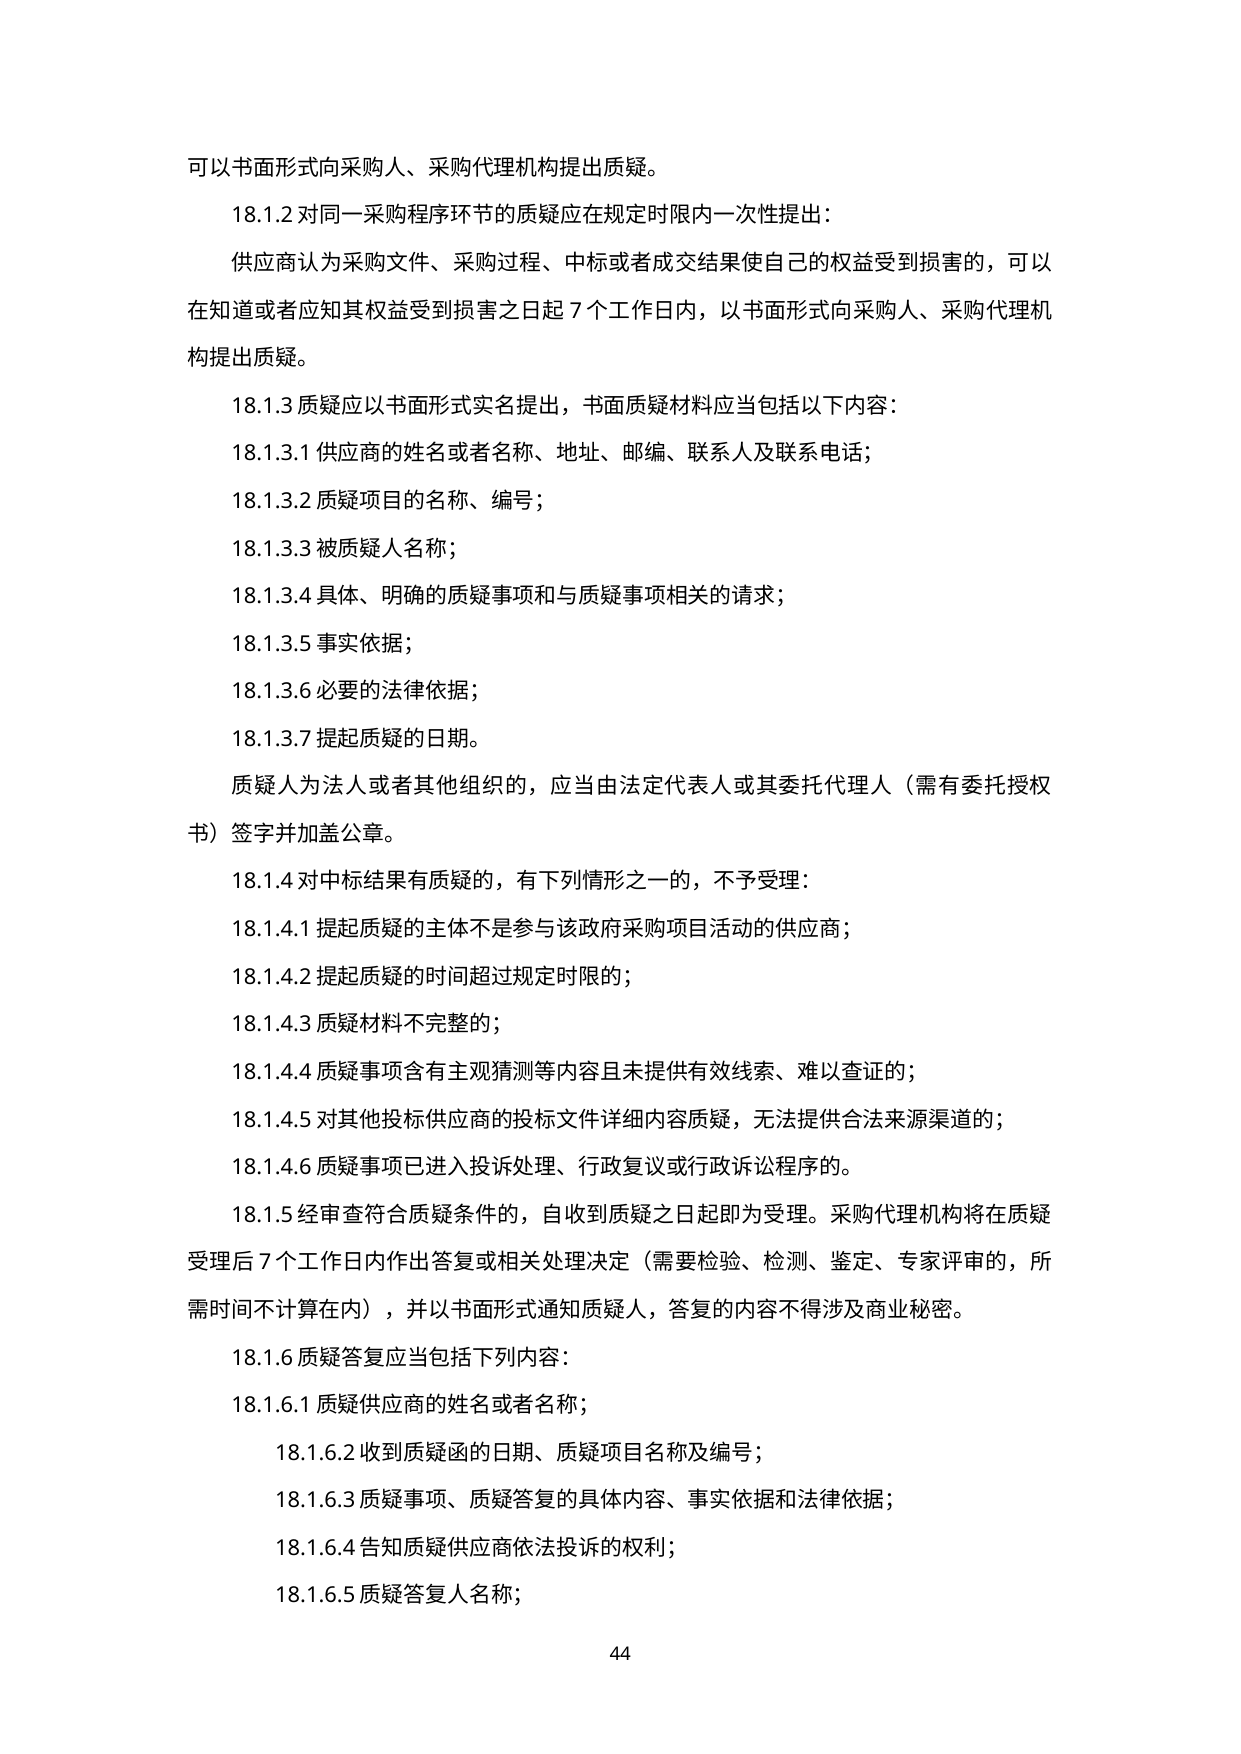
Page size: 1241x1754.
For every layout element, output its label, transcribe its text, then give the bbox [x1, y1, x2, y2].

text 18.1.6.3质疑事项、质疑答复的具体内容、事实依据和法律依据； [187, 1482, 1053, 1514]
text 18.1.2对同一采购程序环节的质疑应在规定时限内一次性提出： [187, 197, 1053, 229]
text 18.1.6.1质疑供应商的姓名或者名称； [187, 1387, 1053, 1419]
text 18.1.4.3质疑材料不完整的； [187, 1006, 1053, 1038]
text 质疑人为法人或者其他组织的，应当由法定代表人或其委托代理人（需有委托授权书）签字并加盖公章。 [187, 768, 1053, 848]
text 18.1.3.1供应商的姓名或者名称、地址、邮编、联系人及联系电话； [187, 435, 1053, 467]
text 18.1.3.4具体、明确的质疑事项和与质疑事项相关的请求； [187, 578, 1053, 610]
text 18.1.6.5质疑答复人名称； [187, 1577, 1053, 1609]
text 18.1.3.5事实依据； [187, 626, 1053, 657]
text 18.1.4.1提起质疑的主体不是参与该政府采购项目活动的供应商； [187, 911, 1053, 943]
text 18.1.3质疑应以书面形式实名提出，书面质疑材料应当包括以下内容： [187, 388, 1053, 419]
text 18.1.6.2收到质疑函的日期、质疑项目名称及编号； [187, 1435, 1053, 1466]
text 18.1.4.2提起质疑的时间超过规定时限的； [187, 959, 1053, 991]
text 18.1.4.6质疑事项已进入投诉处理、行政复议或行政诉讼程序的。 [187, 1149, 1053, 1181]
text 18.1.6.4告知质疑供应商依法投诉的权利； [187, 1530, 1053, 1562]
text 供应商认为采购文件、采购过程、中标或者成交结果使自己的权益受到损害的，可以在知道或者应知其权益受到损害之日起7个工作日内，以书面形式向采购人、采购代理机构提出质疑。 [187, 245, 1053, 372]
text 18.1.4对中标结果有质疑的，有下列情形之一的，不予受理： [187, 863, 1053, 895]
text 18.1.5经审查符合质疑条件的，自收到质疑之日起即为受理。采购代理机构将在质疑受理后7个工作日内作出答复或相关处理决定（需要检验、检测、鉴定、专家评审的，所需时间不计算在内），并以书面形式通知质疑人，答复的内容不得涉及商业秘密。 [187, 1197, 1053, 1324]
text 18.1.3.6必要的法律依据； [187, 673, 1053, 705]
text 18.1.4.5对其他投标供应商的投标文件详细内容质疑，无法提供合法来源渠道的； [187, 1102, 1053, 1133]
text 18.1.3.3被质疑人名称； [187, 531, 1053, 562]
text 18.1.6质疑答复应当包括下列内容： [187, 1339, 1053, 1371]
text 18.1.4.4质疑事项含有主观猜测等内容且未提供有效线索、难以查证的； [187, 1054, 1053, 1086]
text 18.1.3.7提起质疑的日期。 [187, 721, 1053, 753]
text 18.1.3.2质疑项目的名称、编号； [187, 483, 1053, 515]
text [187, 150, 1053, 182]
